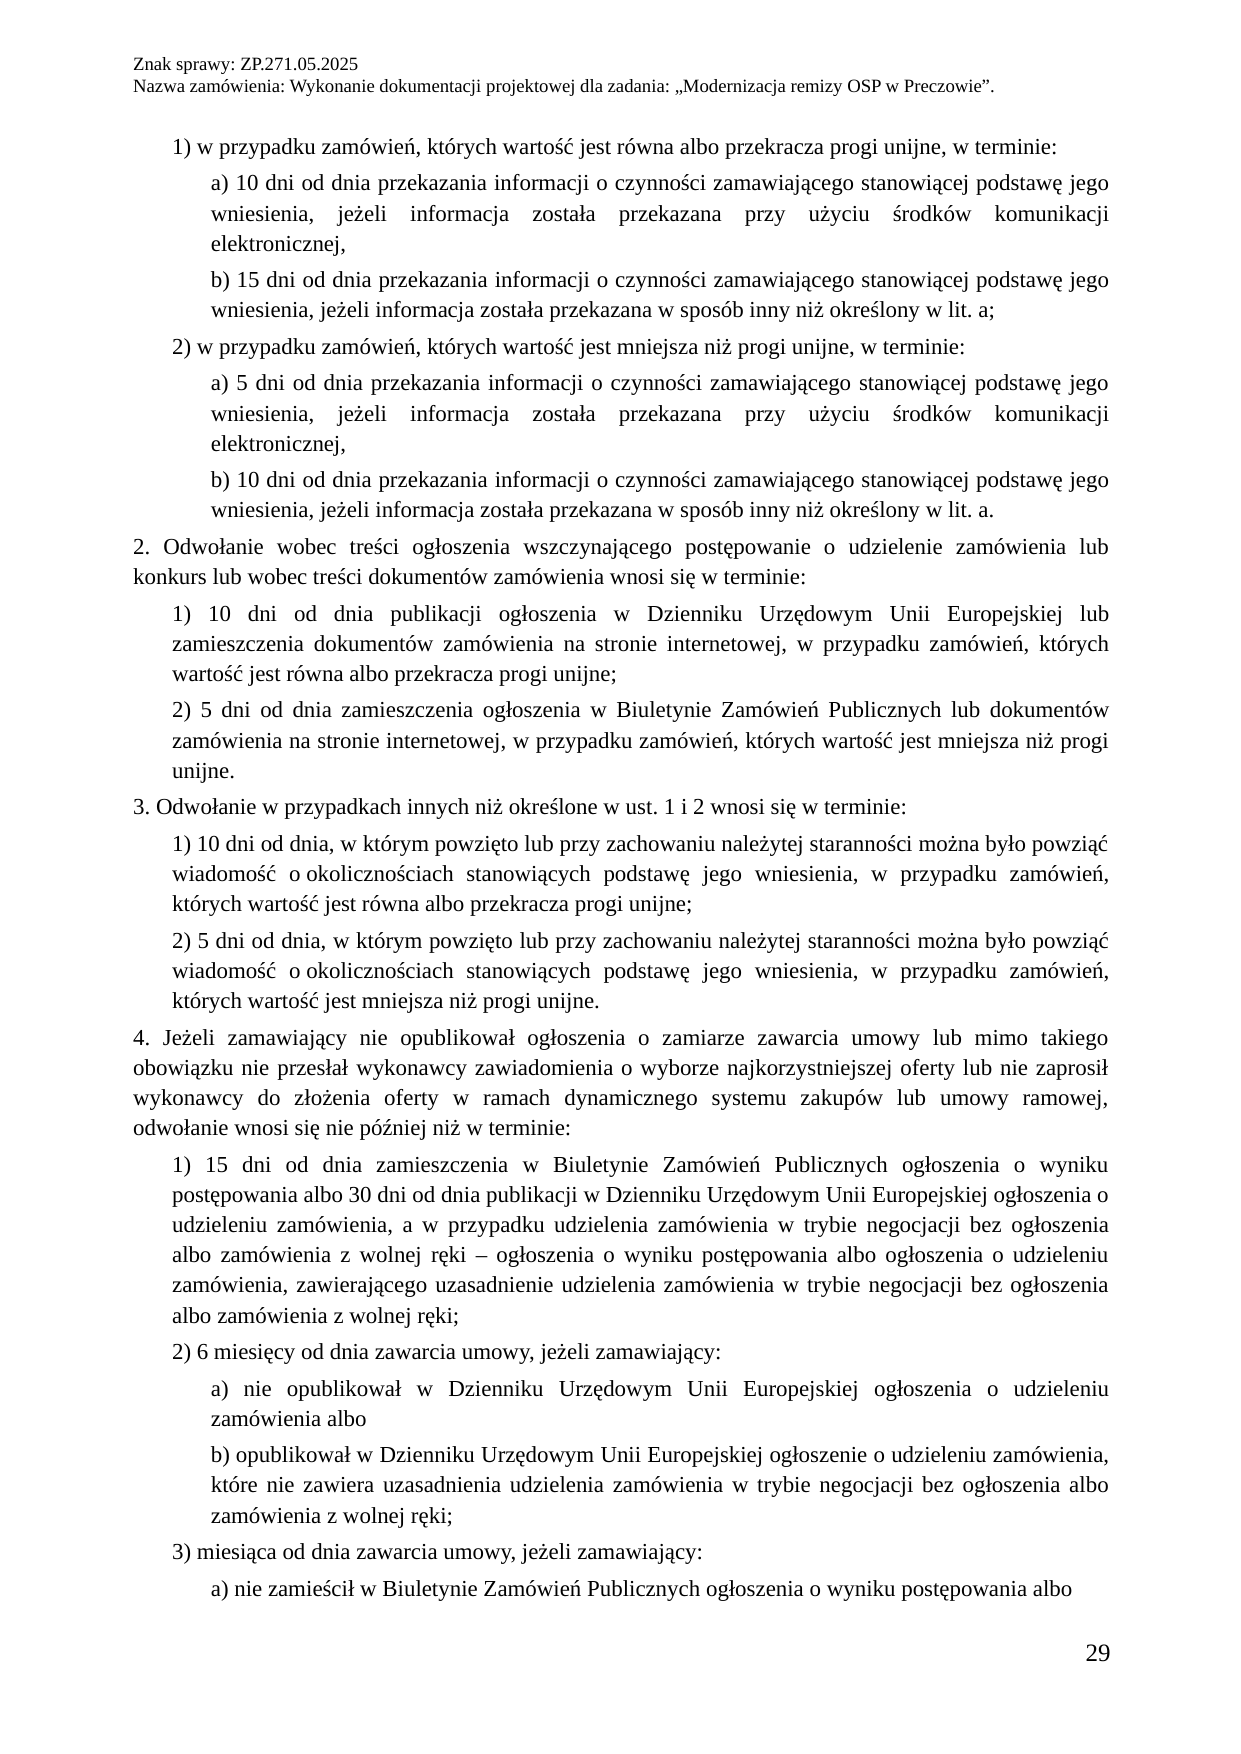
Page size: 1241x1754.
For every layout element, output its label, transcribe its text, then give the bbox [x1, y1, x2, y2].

text 4. Jeżeli zamawiający nie opublikował ogłoszenia o zamiarze zawarcia umowy lub mimo takiego obowiązku nie przesłał wykonawcy zawiadomienia o wyborze najkorzystniejszej oferty lub nie zaprosił wykonawcy do złożenia oferty w ramach dynamicznego systemu zakupów lub umowy ramowej, odwołanie wnosi się nie później niż w terminie: [133, 1023, 1110, 1141]
text 3) miesiąca od dnia zawarcia umowy, jeżeli zamawiający: [172, 1538, 1110, 1564]
text 1) w przypadku zamówień, których wartość jest równa albo przekracza progi unijne, w terminie: [172, 133, 1110, 159]
text a) nie zamieścił w Biuletynie Zamówień Publicznych ogłoszenia o wyniku postępowania albo [211, 1574, 1110, 1601]
text b) opublikował w Dzienniku Urzędowym Unii Europejskiej ogłoszenie o udzieleniu zamówienia, które nie zawiera uzasadnienia udzielenia zamówienia w trybie negocjacji bez ogłoszenia albo zamówienia z wolnej ręki; [211, 1441, 1110, 1528]
text 2. Odwołanie wobec treści ogłoszenia wszczynającego postępowanie o udzielenie zamówienia lub konkurs lub wobec treści dokumentów zamówienia wnosi się w terminie: [133, 533, 1110, 589]
text a) 10 dni od dnia przekazania informacji o czynności zamawiającego stanowiącej podstawę jego wniesienia, jeżeli informacja została przekazana przy użyciu środków komunikacji elektronicznej, [211, 169, 1110, 256]
text a) 5 dni od dnia przekazania informacji o czynności zamawiającego stanowiącej podstawę jego wniesienia, jeżeli informacja została przekazana przy użyciu środków komunikacji elektronicznej, [211, 369, 1110, 456]
text 1) 10 dni od dnia, w którym powzięto lub przy zachowaniu należytej staranności można było powziąć wiadomość o okolicznościach stanowiących podstawę jego wniesienia, w przypadku zamówień, których wartość jest równa albo przekracza progi unijne; [172, 830, 1110, 917]
text 2) w przypadku zamówień, których wartość jest mniejsza niż progi unijne, w terminie: [172, 333, 1110, 359]
text 2) 5 dni od dnia zamieszczenia ogłoszenia w Biuletynie Zamówień Publicznych lub dokumentów zamówienia na stronie internetowej, w przypadku zamówień, których wartość jest mniejsza niż progi unijne. [172, 696, 1110, 783]
text b) 15 dni od dnia przekazania informacji o czynności zamawiającego stanowiącej podstawę jego wniesienia, jeżeli informacja została przekazana w sposób inny niż określony w lit. a; [211, 266, 1110, 323]
text 3. Odwołanie w przypadkach innych niż określone w ust. 1 i 2 wnosi się w terminie: [133, 793, 1110, 820]
text 1) 15 dni od dnia zamieszczenia w Biuletynie Zamówień Publicznych ogłoszenia o wyniku postępowania albo 30 dni od dnia publikacji w Dzienniku Urzędowym Unii Europejskiej ogłoszenia o udzieleniu zamówienia, a w przypadku udzielenia zamówienia w trybie negocjacji bez ogłoszenia albo zamówienia z wolnej ręki – ogłoszenia o wyniku postępowania albo ogłoszenia o udzieleniu zamówienia, zawierającego uzasadnienie udzielenia zamówienia w trybie negocjacji bez ogłoszenia albo zamówienia z wolnej ręki; [172, 1151, 1110, 1328]
text 1) 10 dni od dnia publikacji ogłoszenia w Dzienniku Urzędowym Unii Europejskiej lub zamieszczenia dokumentów zamówienia na stronie internetowej, w przypadku zamówień, których wartość jest równa albo przekracza progi unijne; [172, 599, 1110, 686]
text 2) 5 dni od dnia, w którym powzięto lub przy zachowaniu należytej staranności można było powziąć wiadomość o okolicznościach stanowiących podstawę jego wniesienia, w przypadku zamówień, których wartość jest mniejsza niż progi unijne. [172, 927, 1110, 1013]
text a) nie opublikował w Dzienniku Urzędowym Unii Europejskiej ogłoszenia o udzieleniu zamówienia albo [211, 1374, 1110, 1431]
text b) 10 dni od dnia przekazania informacji o czynności zamawiającego stanowiącej podstawę jego wniesienia, jeżeli informacja została przekazana w sposób inny niż określony w lit. a. [211, 466, 1110, 523]
text 2) 6 miesięcy od dnia zawarcia umowy, jeżeli zamawiający: [172, 1338, 1110, 1364]
